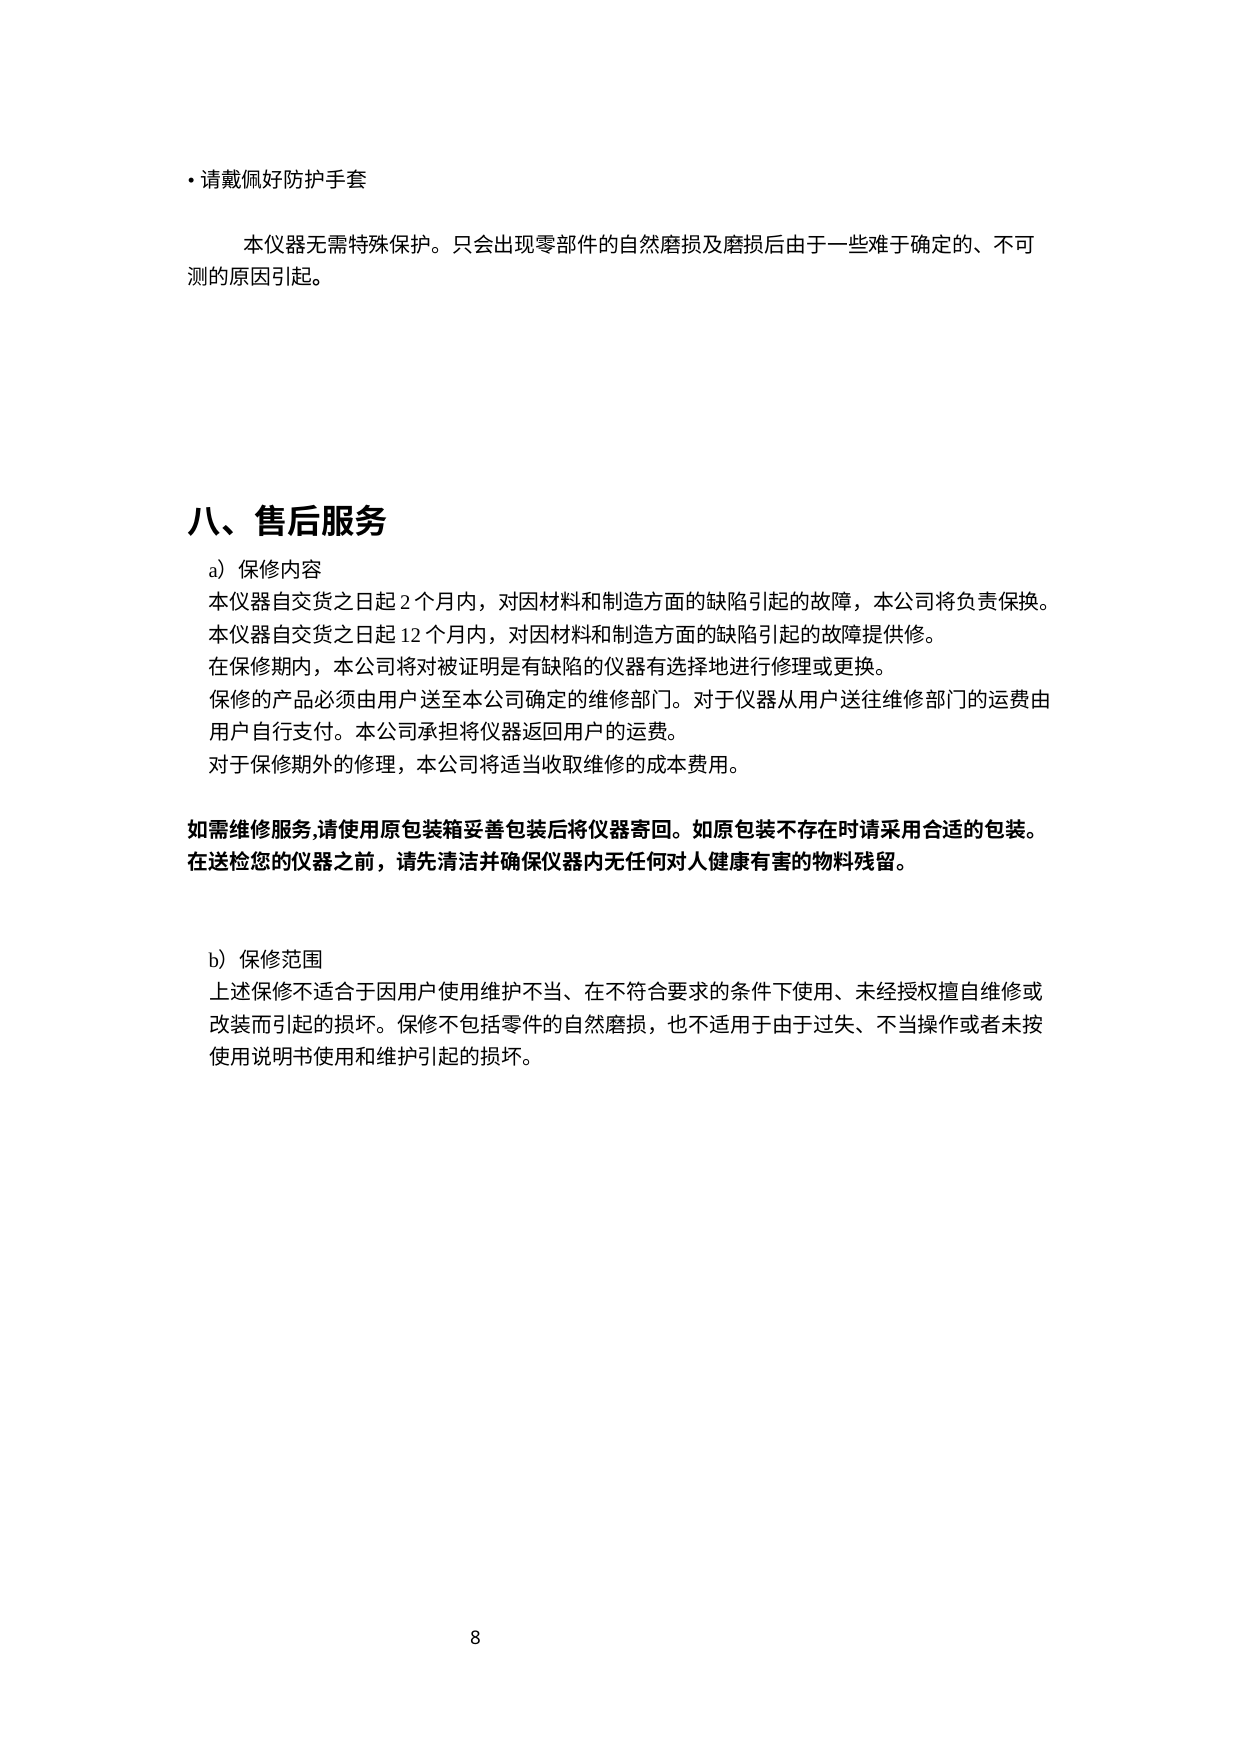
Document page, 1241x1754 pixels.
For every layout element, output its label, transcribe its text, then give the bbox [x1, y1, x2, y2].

text 如需维修服务,请使用原包装箱妥善包装后将仪器寄回。如原包装不存在时请采用合适的包装。在送检您的仪器之前，请先清洁并确保仪器内无任何对人健康有害的物料残留。 [187, 812, 1053, 877]
text 本仪器自交货之日起2个月内，对因材料和制造方面的缺陷引起的故障，本公司将负责保换。 [187, 584, 1053, 617]
text 在保修期内，本公司将对被证明是有缺陷的仪器有选择地进行修理或更换。 [187, 649, 1053, 682]
text b）保修范围 [187, 942, 1053, 974]
text 上述保修不适合于因用户使用维护不当、在不符合要求的条件下使用、未经授权擅自维修或改装而引起的损坏。保修不包括零件的自然磨损，也不适用于由于过失、不当操作或者未按使用说明书使用和维护引起的损坏。 [209, 974, 1053, 1072]
text 保修的产品必须由用户送至本公司确定的维修部门。对于仪器从用户送往维修部门的运费由用户自行支付。本公司承担将仪器返回用户的运费。 [209, 682, 1053, 747]
text a）保修内容 [187, 552, 1053, 584]
text • 请戴佩好防护手套 [187, 162, 1053, 194]
text 八、售后服务 [187, 487, 1053, 552]
text 对于保修期外的修理，本公司将适当收取维修的成本费用。 [187, 747, 1053, 779]
text 本仪器无需特殊保护。只会出现零部件的自然磨损及磨损后由于一些难于确定的、不可测的原因引起。 [187, 227, 1053, 292]
text 本仪器自交货之日起12个月内，对因材料和制造方面的缺陷引起的故障提供修。 [187, 617, 1053, 649]
